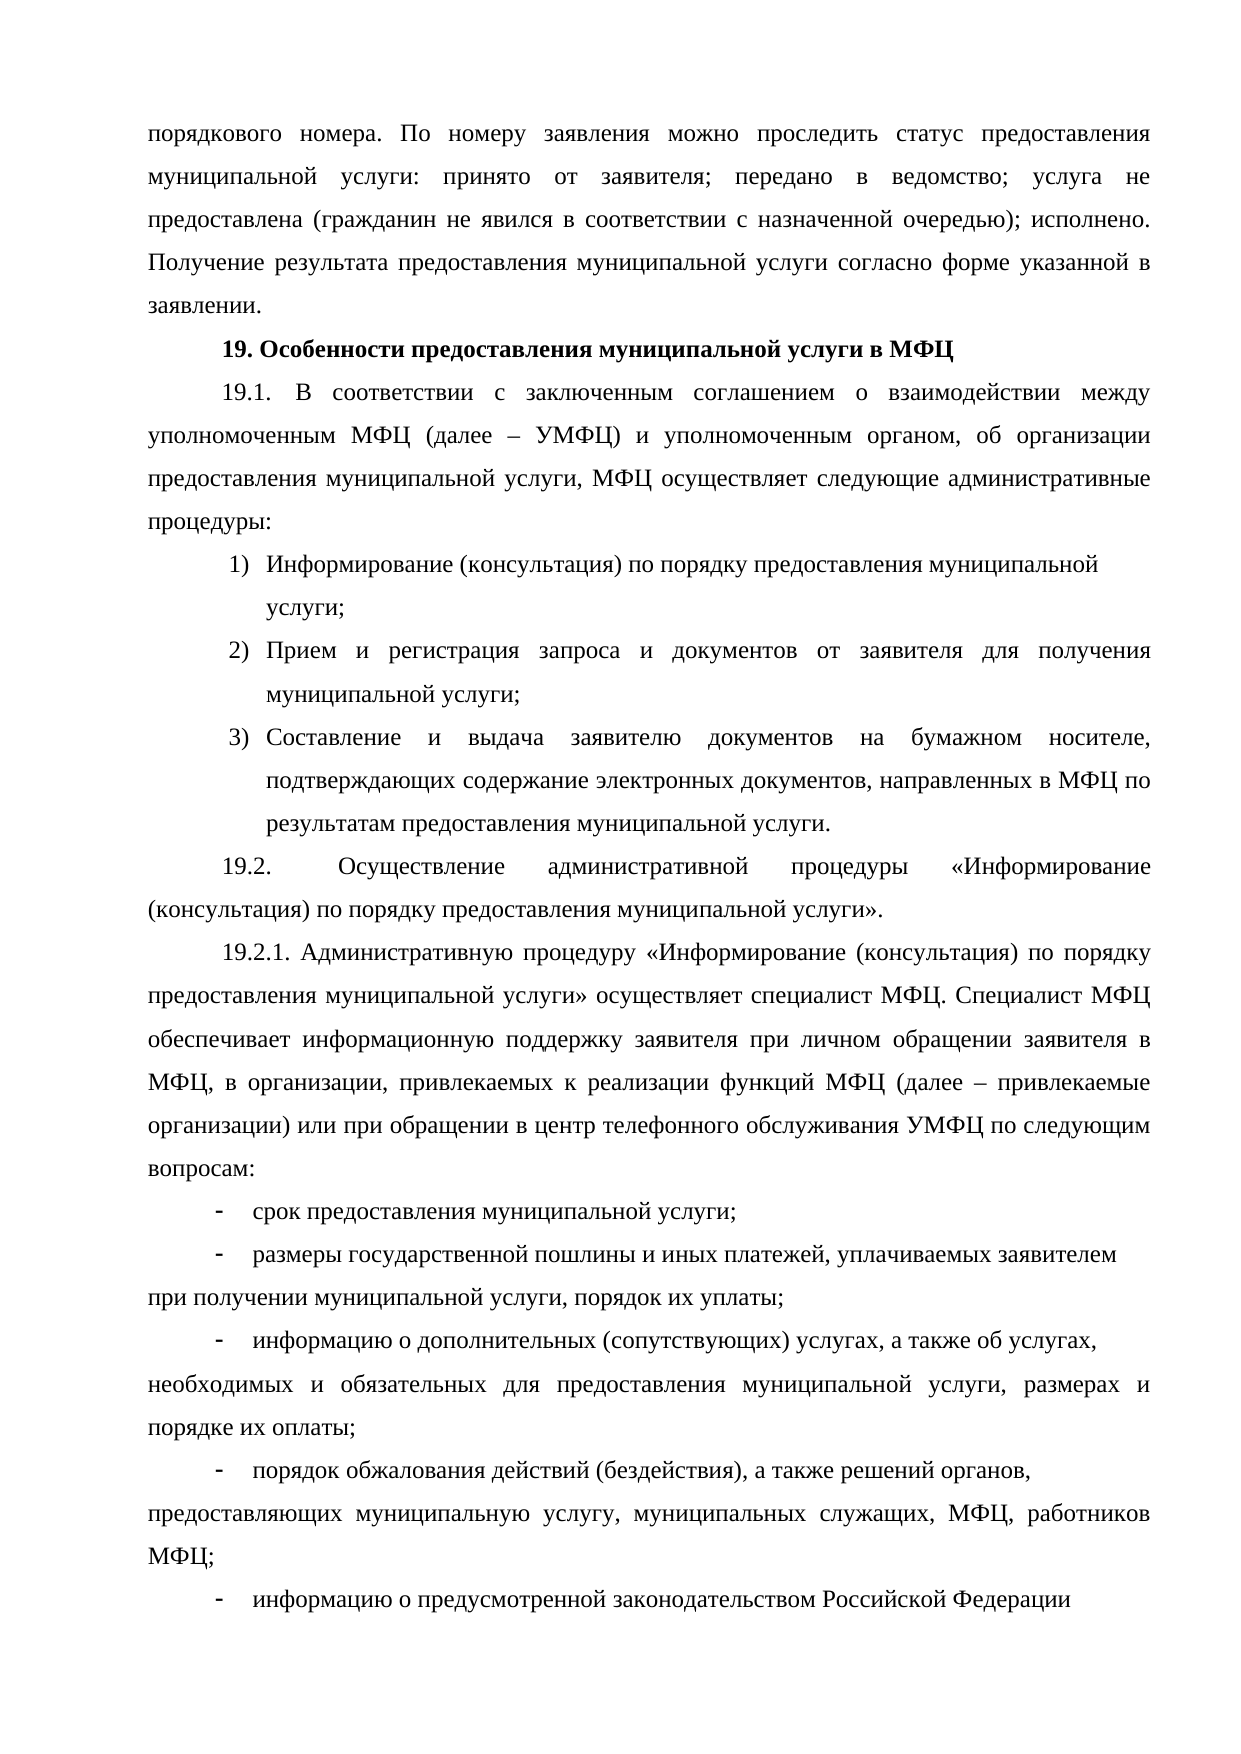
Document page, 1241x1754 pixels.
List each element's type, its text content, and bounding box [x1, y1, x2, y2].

text предоставляющих муниципальную услугу, муниципальных служащих, МФЦ, работников МФЦ; [148, 1498, 1152, 1570]
list информацию о предусмотренной законодательством Российской Федерации [215, 1584, 1152, 1613]
list Прием и регистрация запроса и документов от заявителя для получения муниципальной услуги; [228, 636, 1152, 707]
text 19. Особенности предоставления муниципальной услуги в МФЦ [148, 334, 1152, 362]
list Информирование (консультация) по порядку предоставления муниципальной услуги; [228, 549, 1152, 621]
text 19.2.1. Административную процедуру «Информирование (консультация) по порядку предоставления муниципальной услуги» осуществляет специалист МФЦ. Специалист МФЦ обеспечивает информационную поддержку заявителя при личном обращении заявителя в МФЦ, в организации, привлекаемых к реализации функций МФЦ (далее – привлекаемые организации) или при обращении в центр телефонного обслуживания УМФЦ по следующим вопросам: [148, 937, 1152, 1182]
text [148, 118, 1152, 319]
list срок предоставления муниципальной услуги; [215, 1196, 1152, 1225]
text при получении муниципальной услуги, порядок их уплаты; [148, 1282, 1152, 1311]
text необходимых и обязательных для предоставления муниципальной услуги, размерах и порядке их оплаты; [148, 1369, 1152, 1441]
list Осуществление административной процедуры «Информирование (консультация) по порядку предоставления муниципальной услуги». [148, 851, 1152, 923]
list порядок обжалования действий (бездействия), а также решений органов, [215, 1455, 1152, 1484]
list В соответствии с заключенным соглашением о взаимодействии между уполномоченным МФЦ (далее – УМФЦ) и уполномоченным органом, об организации предоставления муниципальной услуги, МФЦ осуществляет следующие административные процедуры: [148, 377, 1152, 535]
list информацию о дополнительных (сопутствующих) услугах, а также об услугах, [215, 1326, 1152, 1354]
list Составление и выдача заявителю документов на бумажном носителе, подтверждающих содержание электронных документов, направленных в МФЦ по результатам предоставления муниципальной услуги. [228, 722, 1152, 837]
list размеры государственной пошлины и иных платежей, уплачиваемых заявителем [215, 1239, 1152, 1268]
